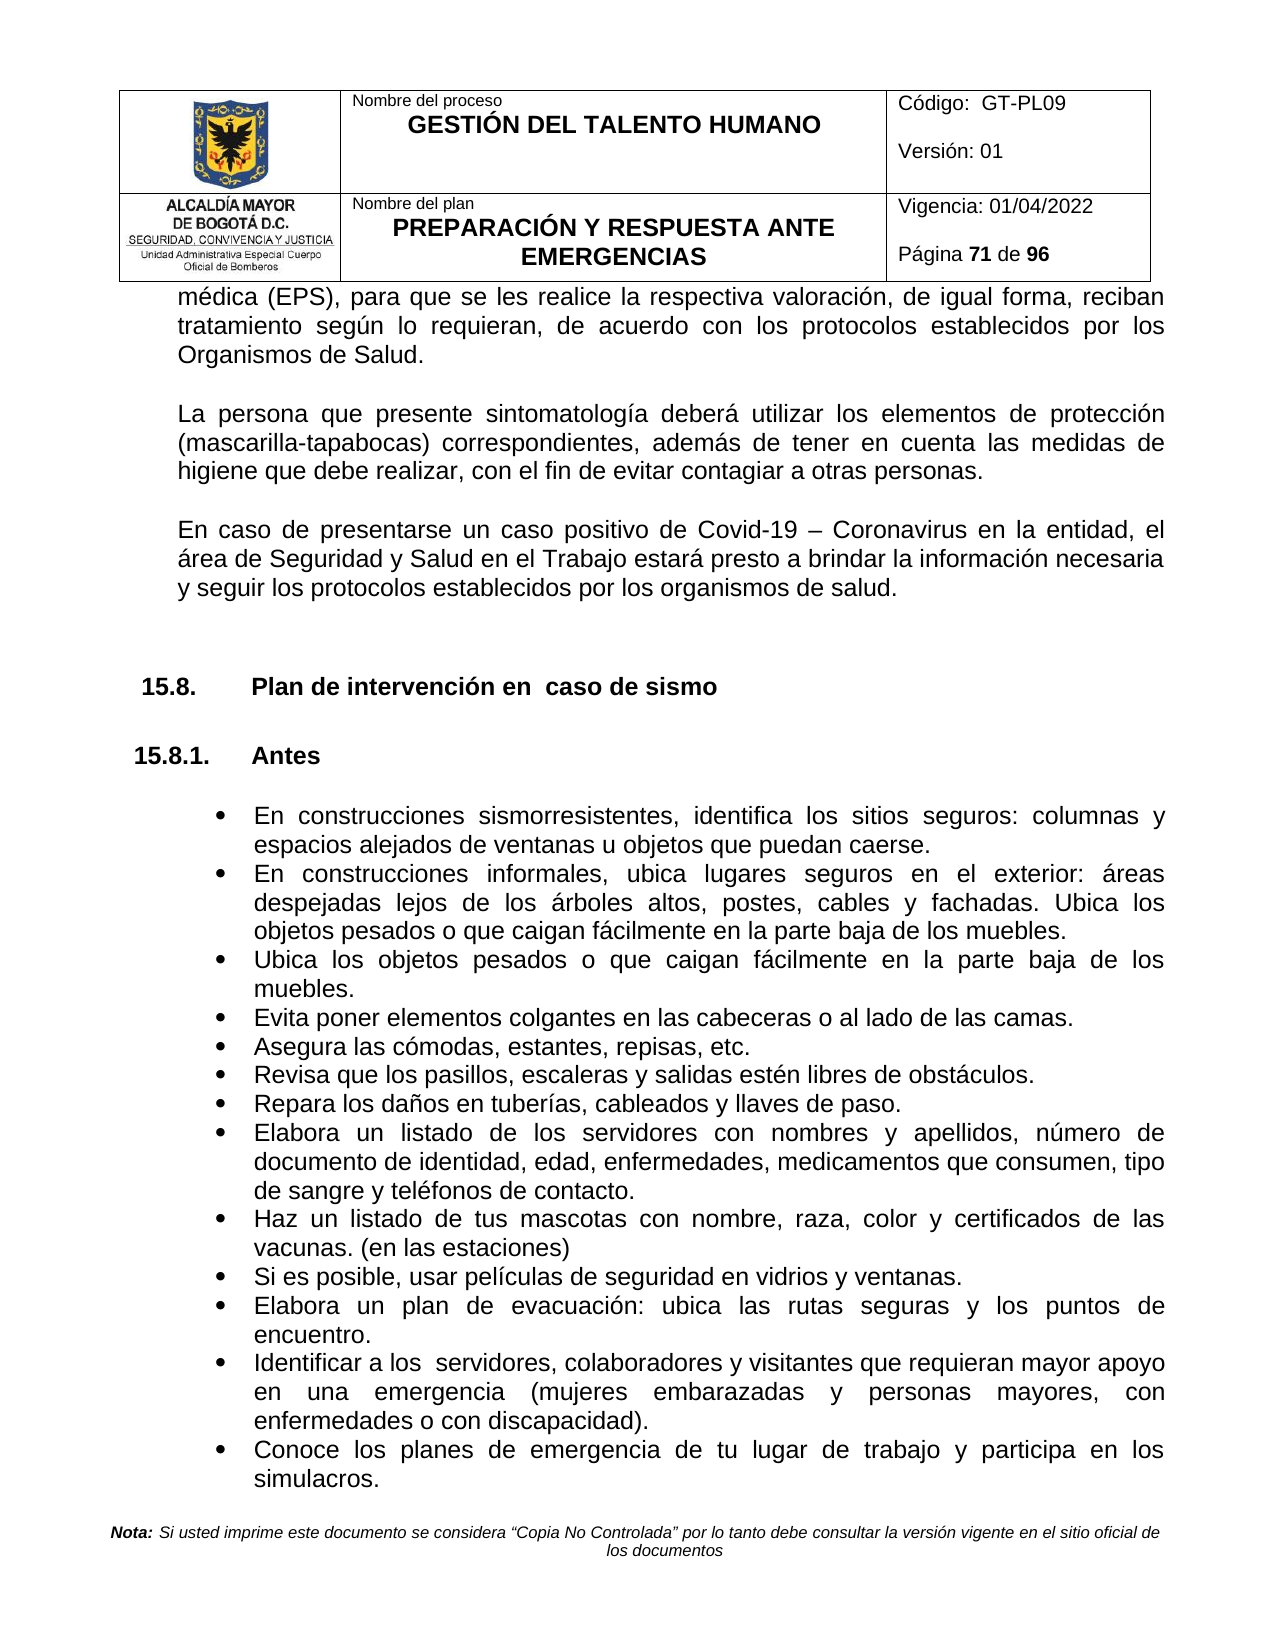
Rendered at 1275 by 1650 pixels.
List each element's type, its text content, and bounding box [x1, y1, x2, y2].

list Conoce los planes de emergencia de tu lugar de trabajo y participa en los simulacros. [216, 1435, 1167, 1492]
list Si es posible, usar películas de seguridad en vidrios y ventanas. [216, 1262, 1167, 1291]
list Haz un listado de tus mascotas con nombre, raza, color y certificados de las vacunas. (en las estaciones) [216, 1204, 1167, 1262]
list Elabora un plan de evacuación: ubica las rutas seguras y los puntos de encuentro. [216, 1291, 1167, 1348]
list En construcciones sismorresistentes, identifica los sitios seguros: columnas y espacios alejados de ventanas u objetos que puedan caerse. [216, 801, 1167, 859]
text La persona que presente sintomatología deberá utilizar los elementos de protección (mascarilla-tapabocas) correspondientes, además de tener en cuenta las medidas de higiene que debe realizar, con el fin de evitar contagiar a otras personas. [177, 399, 1167, 485]
list Evita poner elementos colgantes en las cabeceras o al lado de las camas. [216, 1003, 1167, 1031]
list En construcciones informales, ubica lugares seguros en el exterior: áreas despejadas lejos de los árboles altos, postes, cables y fachadas. Ubica los objetos pesados o que caigan fácilmente en la parte baja de los muebles. [216, 859, 1167, 945]
subtitle Antes [133, 741, 1167, 769]
list Ubica los objetos pesados o que caigan fácilmente en la parte baja de los muebles. [216, 945, 1167, 1003]
list Elabora un listado de los servidores con nombres y apellidos, número de documento de identidad, edad, enfermedades, medicamentos que consumen, tipo de sangre y teléfonos de contacto. [216, 1118, 1167, 1204]
text En caso de presentarse un caso positivo de Covid-19 – Coronavirus en la entidad, el área de Seguridad y Salud en el Trabajo estará presto a brindar la información necesaria y seguir los protocolos establecidos por los organismos de salud. [177, 516, 1167, 602]
subtitle Plan de intervención en caso de sismo [141, 672, 1167, 701]
list Identificar a los servidores, colaboradores y visitantes que requieran mayor apoyo en una emergencia (mujeres embarazadas y personas mayores, con enfermedades o con discapacidad). [216, 1348, 1167, 1435]
picture [124, 98, 335, 193]
list Repara los daños en tuberías, cableados y llaves de paso. [216, 1089, 1167, 1118]
picture [124, 194, 177, 274]
list Asegura las cómodas, estantes, repisas, etc. [216, 1031, 1167, 1060]
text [177, 148, 1167, 368]
list Revisa que los pasillos, escaleras y salidas estén libres de obstáculos. [216, 1060, 1167, 1089]
